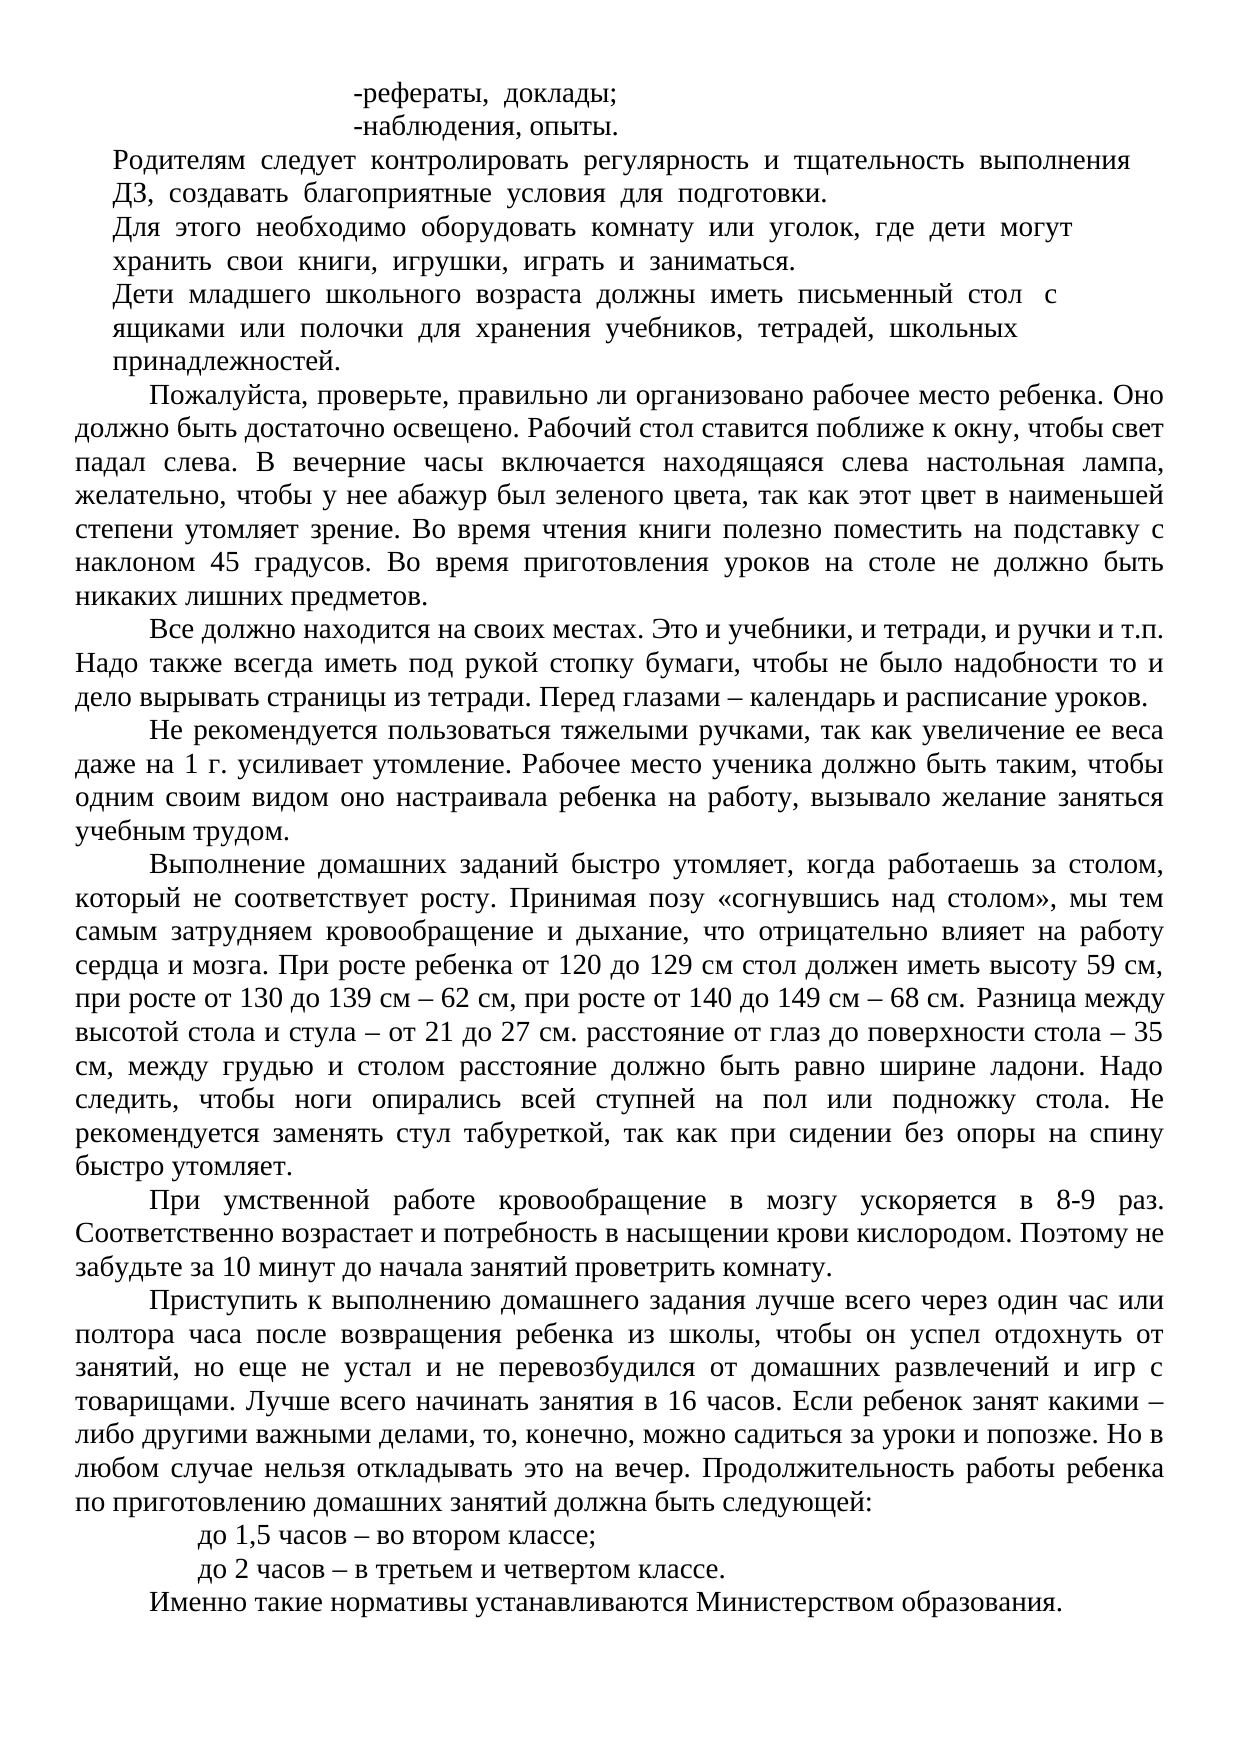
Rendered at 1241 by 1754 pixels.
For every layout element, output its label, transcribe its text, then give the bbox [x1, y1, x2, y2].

text Родителям следует контролировать регулярность и тщательность выполнения ДЗ, создавать благоприятные условия для подготовки. [112, 142, 1165, 209]
text Все должно находится на своих местах. Это и учебники, и тетради, и ручки и т.п. Надо также всегда иметь под рукой стопку бумаги, чтобы не было надобности то и дело вырывать страницы из тетради. Перед глазами – календарь и расписание уроков. [75, 612, 1165, 712]
text  до 2 часов – в третьем и четвертом классе. [94, 1551, 1165, 1584]
text Не рекомендуется пользоваться тяжелыми ручками, так как увеличение ее веса даже на . усиливает утомление. Рабочее место ученика должно быть таким, чтобы одним своим видом оно настраивала ребенка на работу, вызывало желание заняться учебным трудом. [75, 712, 1165, 846]
text Дети младшего школьного возраста должны иметь письменный стол с ящиками или полочки для хранения учебников, тетрадей, школьных принадлежностей. [112, 276, 1165, 377]
text Приступить к выполнению домашнего задания лучше всего через один час или полтора часа после возвращения ребенка из школы, чтобы он успел отдохнуть от занятий, но еще не устал и не перевозбудился от домашних развлечений и игр с товарищами. Лучше всего начинать занятия в 16 часов. Если ребенок занят какими – либо другими важными делами, то, конечно, можно садиться за уроки и попозже. Но в любом случае нельзя откладывать это на вечер. Продолжительность работы ребенка по приготовлению домашних занятий должна быть следующей: [75, 1282, 1165, 1517]
text Для этого необходимо оборудовать комнату или уголок, где дети могут хранить свои книги, игрушки, играть и заниматься. [112, 209, 1165, 276]
text Выполнение домашних заданий быстро утомляет, когда работаешь за столом, который не соответствует росту. Принимая позу «согнувшись над столом», мы тем самым затрудняем кровообращение и дыхание, что отрицательно влияет на работу сердца и мозга. При росте ребенка от 120 до стол должен иметь высоту , при росте от 130 до – , при росте от 140 до – . Разница между высотой стола и стула – от 21 до . расстояние от глаз до поверхности стола – , между грудью и столом расстояние должно быть равно ширине ладони. Надо следить, чтобы ноги опирались всей ступней на пол или подножку стола. Не рекомендуется заменять стул табуреткой, так как при сидении без опоры на спину быстро утомляет. [75, 846, 1165, 1182]
text При умственной работе кровообращение в мозгу ускоряется в 8-9 раз. Соответственно возрастает и потребность в насыщении крови кислородом. Поэтому не забудьте за 10 минут до начала занятий проветрить комнату. [75, 1182, 1165, 1282]
text Пожалуйста, проверьте, правильно ли организовано рабочее место ребенка. Оно должно быть достаточно освещено. Рабочий стол ставится поближе к окну, чтобы свет падал слева. В вечерние часы включается находящаяся слева настольная лампа, желательно, чтобы у нее абажур был зеленого цвета, так как этот цвет в наименьшей степени утомляет зрение. Во время чтения книги полезно поместить на подставку с наклоном 45 градусов. Во время приготовления уроков на столе не должно быть никаких лишних предметов. [75, 377, 1165, 612]
text Именно такие нормативы устанавливаются Министерством образования. [75, 1584, 1165, 1618]
text -рефераты, доклады; [112, 75, 1165, 108]
text -наблюдения, опыты. [112, 108, 1165, 142]
text  до 1,5 часов – во втором классе; [94, 1517, 1165, 1551]
